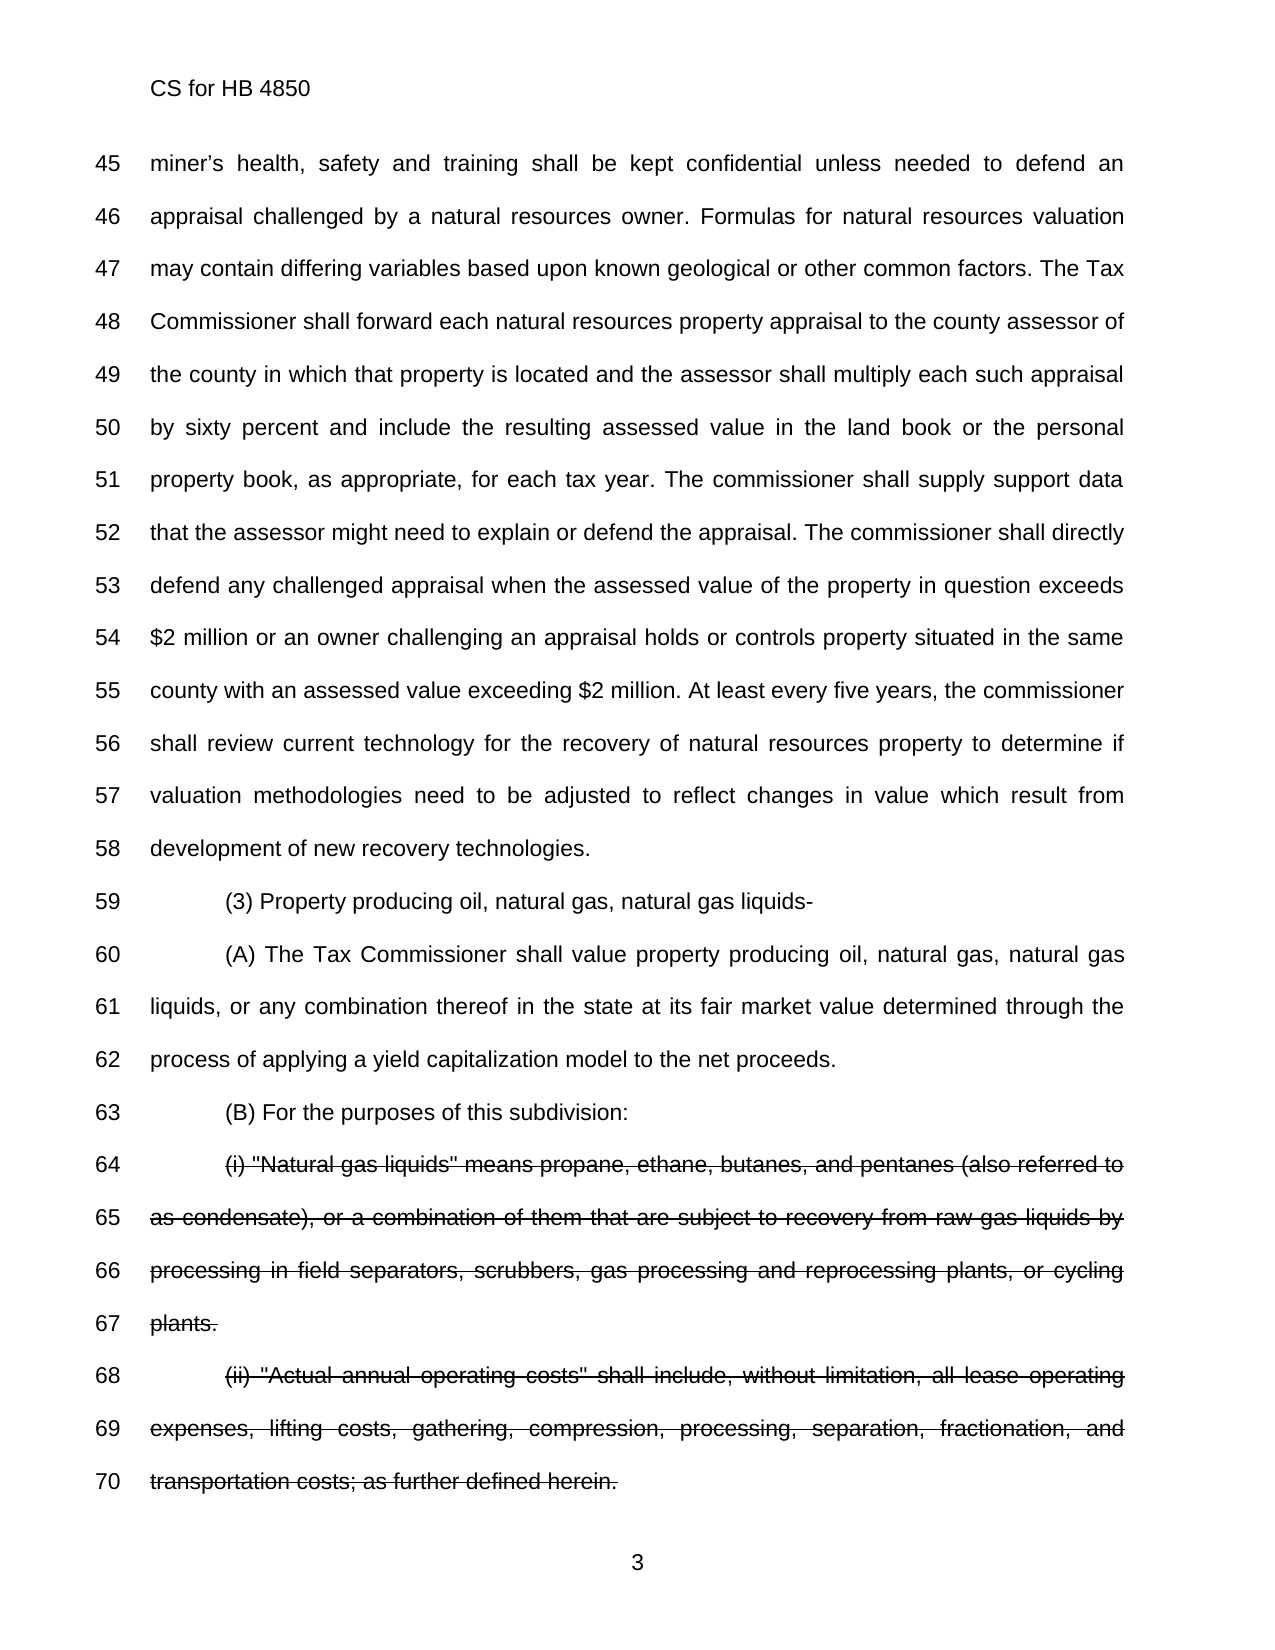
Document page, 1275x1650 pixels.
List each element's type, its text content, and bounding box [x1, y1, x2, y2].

text (ii) "Actual annual operating costs" shall include, without limitation, all lease operating expenses, lifting costs, gathering, compression, processing, separation, fractionation, and transportation costs; as further defined herein. [150, 1362, 1125, 1429]
text (ii) "Actual annual operating costs" shall include, without limitation, all lease operating expenses, lifting costs, gathering, compression, processing, separation, fractionation, and transportation costs; as further defined herein. [150, 1430, 1125, 1494]
text (B) For the purposes of this subdivision: [150, 1099, 1125, 1125]
text (i) "Natural gas liquids" means propane, ethane, butanes, and pentanes (also referred to as condensate), or a combination of them that are subject to recovery from raw gas liquids by processing in field separators, scrubbers, gas processing and reprocessing plants, or cycling plants. [150, 1151, 1125, 1336]
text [150, 150, 1125, 862]
text (A) The Tax Commissioner shall value property producing oil, natural gas, natural gas liquids, or any combination thereof in the state at its fair market value determined through the process of applying a yield capitalization model to the net proceeds. [150, 941, 1125, 1072]
text (3) Property producing oil, natural gas, natural gas liquids- [150, 888, 1125, 914]
